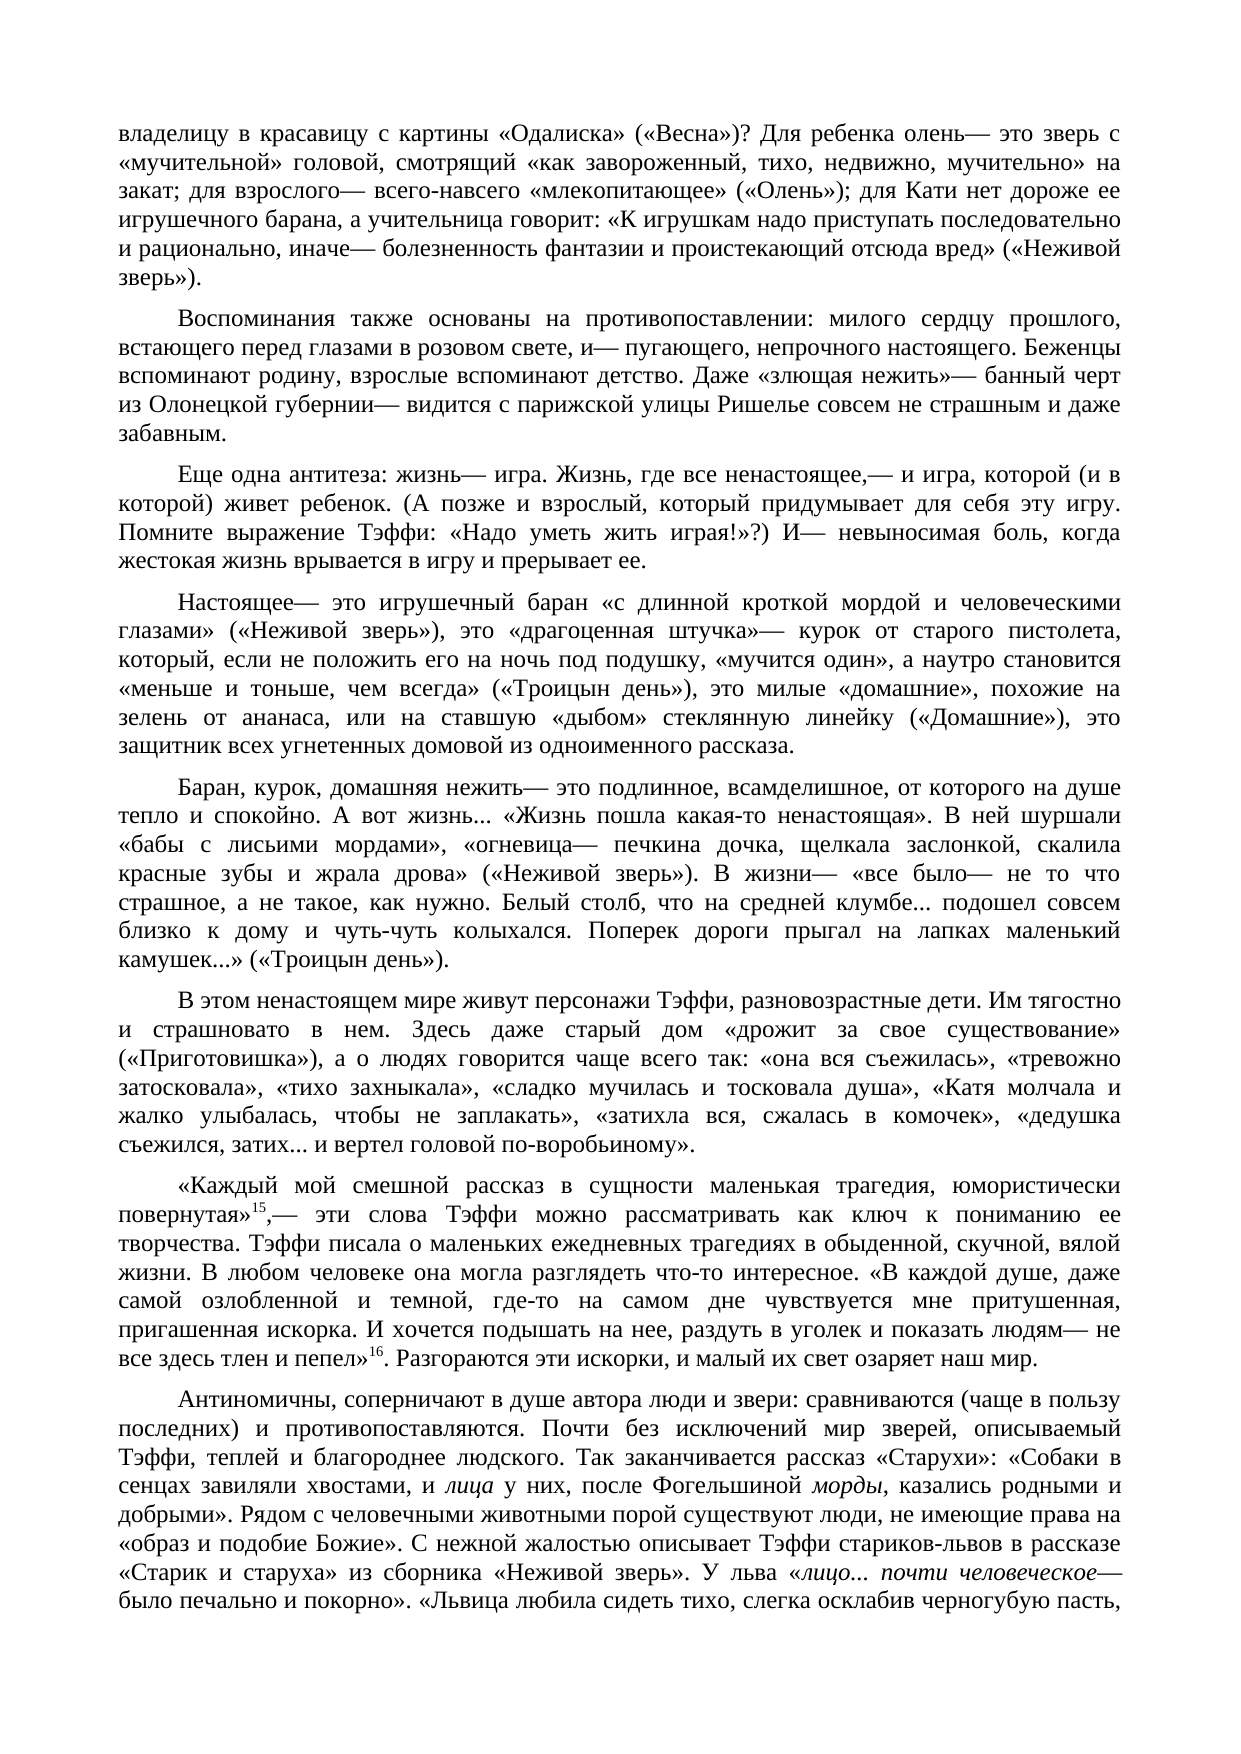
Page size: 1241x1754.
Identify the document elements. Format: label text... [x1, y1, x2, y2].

text Баран, курок, домашняя нежить— это подлинное, всамделишное, от которого на душе тепло и спокойно. А вот жизнь... «Жизнь пошла какая-то ненастоящая». В ней шуршали «бабы с лисьими мордами», «огневица— печкина дочка, щелкала заслонкой, скалила красные зубы и жрала дрова» («Неживой зверь»). В жизни— «все было— не то что страшное, а не такое, как нужно. Белый столб, что на средней клумбе... подошел совсем близко к дому и чуть-чуть колыхался. Поперек дороги прыгал на лапках маленький камушек...» («Троицын день»). [118, 772, 1122, 973]
text «Каждый мой смешной рассказ в сущности маленькая трагедия, юмористически повернутая»15,— эти слова Тэффи можно рассматривать как ключ к пониманию ее творчества. Тэффи писала о маленьких ежедневных трагедиях в обыденной, скучной, вялой жизни. В любом человеке она могла разглядеть что-то интересное. «В каждой душе, даже самой озлобленной и темной, где-то на самом дне чувствуется мне притушенная, пригашенная искорка. И хочется подышать на нее, раздуть в уголек и показать людям— не все здесь тлен и пепел»16. Разгораются эти искорки, и малый их свет озаряет наш мир. [118, 1171, 1122, 1372]
text Настоящее— это игрушечный баран «с длинной кроткой мордой и человеческими глазами» («Неживой зверь»), это «драгоценная штучка»— курок от старого пистолета, который, если не положить его на ночь под подушку, «мучится один», а наутро становится «меньше и тоньше, чем всегда» («Троицын день»), это милые «домашние», похожие на зелень от ананаса, или на ставшую «дыбом» стеклянную линейку («Домашние»), это защитник всех угнетенных домовой из одноименного рассказа. [118, 587, 1122, 759]
text В этом ненастоящем мире живут персонажи Тэффи, разновозрастные дети. Им тягостно и страшновато в нем. Здесь даже старый дом «дрожит за свое существование» («Приготовишка»), а о людях говорится чаще всего так: «она вся съежилась», «тревожно затосковала», «тихо захныкала», «сладко мучилась и тосковала душа», «Катя молчала и жалко улыбалась, чтобы не заплакать», «затихла вся, сжалась в комочек», «дедушка съежился, затих... и вертел головой по-воробьиному». [118, 986, 1122, 1158]
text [118, 1384, 1122, 1614]
text Воспоминания также основаны на противопоставлении: милого сердцу прошлого, встающего перед глазами в розовом свете, и— пугающего, непрочного настоящего. Беженцы вспоминают родину, взрослые вспоминают детство. Даже «злющая нежить»— банный черт из Олонецкой губернии— видится с парижской улицы Ришелье совсем не страшным и даже забавным. [118, 303, 1122, 447]
text Еще одна антитеза: жизнь— игра. Жизнь, где все ненастоящее,— и игра, которой (и в которой) живет ребенок. (А позже и взрослый, который придумывает для себя эту игру. Помните выражение Тэффи: «Надо уметь жить играя!»?) И— невыносимая боль, когда жестокая жизнь врывается в игру и прерывает ее. [118, 459, 1122, 574]
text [118, 118, 1122, 291]
